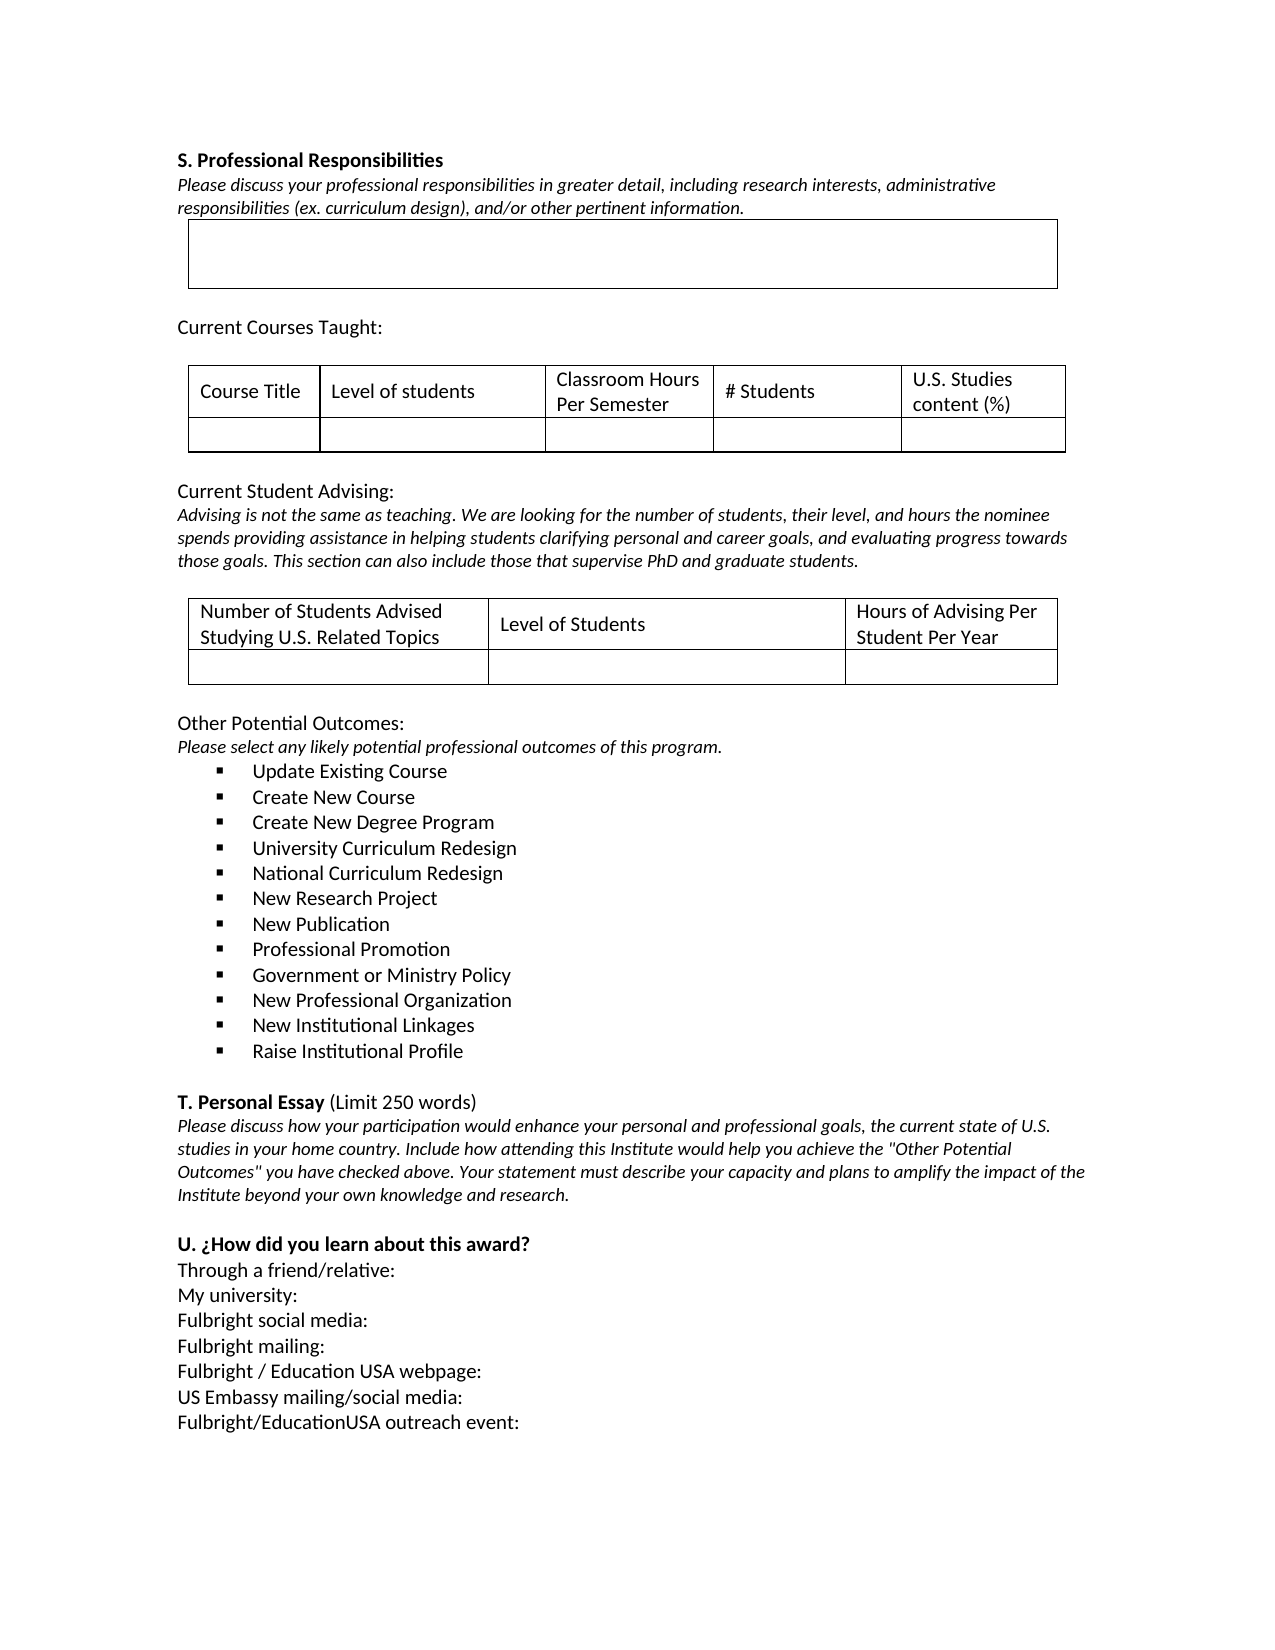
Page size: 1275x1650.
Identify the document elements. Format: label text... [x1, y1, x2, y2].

list Create New Course [215, 784, 1098, 809]
list Government or Ministry Policy [215, 962, 1098, 987]
list New Institutional Linkages [215, 1013, 1098, 1038]
table_cell [321, 418, 545, 451]
list New Publication [215, 911, 1098, 936]
text Current Student Advising: [177, 478, 1098, 503]
list Raise Institutional Profile [215, 1038, 1098, 1063]
table_header U.S. Studies content (%) [902, 366, 1065, 417]
table_header Level of Students [489, 599, 845, 649]
table_cell [489, 650, 845, 684]
text Other Potential Outcomes: [177, 710, 1098, 736]
text My university: [177, 1282, 1098, 1308]
list National Curriculum Redesign [215, 860, 1098, 886]
table_cell [902, 418, 1065, 451]
list Create New Degree Program [215, 809, 1098, 835]
text Fulbright/EducationUSA outreach event: [177, 1409, 1098, 1435]
text Please discuss how your participation would enhance your personal and professional goals, the current state of U.S. studies in your home country. Include how attending this Institute would help you achieve the "Other Potential Outcomes" you have checked above. Your statement must describe your capacity and plans to amplify the impact of the Institute beyond your own knowledge and research. [177, 1114, 1098, 1206]
table_header Hours of Advising Per Student Per Year [846, 599, 1057, 649]
text Fulbright / Education USA webpage: [177, 1358, 1098, 1384]
list University Curriculum Redesign [215, 835, 1098, 860]
text Through a friend/relative: [177, 1257, 1098, 1282]
table_header Level of students [321, 366, 545, 417]
table_cell [714, 418, 901, 451]
table_header Classroom Hours Per Semester [546, 366, 713, 417]
text Current Courses Taught: [177, 314, 1098, 339]
table_header # Students [714, 366, 901, 417]
table_cell [846, 650, 1057, 684]
table_cell [189, 418, 319, 451]
table_cell [546, 418, 713, 451]
table_header Course Title [189, 366, 319, 417]
table_cell [189, 650, 488, 684]
list Professional Promotion [215, 936, 1098, 962]
text T. Personal Essay (Limit 250 words) [177, 1089, 1098, 1114]
text Fulbright mailing: [177, 1333, 1098, 1358]
text Please select any likely potential professional outcomes of this program. [177, 736, 1098, 758]
text Please discuss your professional responsibilities in greater detail, including research interests, administrative responsibilities (ex. curriculum design), and/or other pertinent information. [177, 173, 1098, 219]
text U. ¿How did you learn about this award? [177, 1231, 1098, 1257]
text Advising is not the same as teaching. We are looking for the number of students, their level, and hours the nominee spends providing assistance in helping students clarifying personal and career goals, and evaluating progress towards those goals. This section can also include those that supervise PhD and graduate students. [177, 503, 1098, 572]
text Fulbright social media: [177, 1308, 1098, 1333]
table_header [189, 220, 1057, 288]
list Update Existing Course [215, 758, 1098, 784]
table_header Number of Students Advised Studying U.S. Related Topics [189, 599, 488, 649]
text S. Professional Responsibilities [177, 148, 1098, 173]
list New Professional Organization [215, 987, 1098, 1013]
text US Embassy mailing/social media: [177, 1384, 1098, 1409]
list New Research Project [215, 886, 1098, 911]
